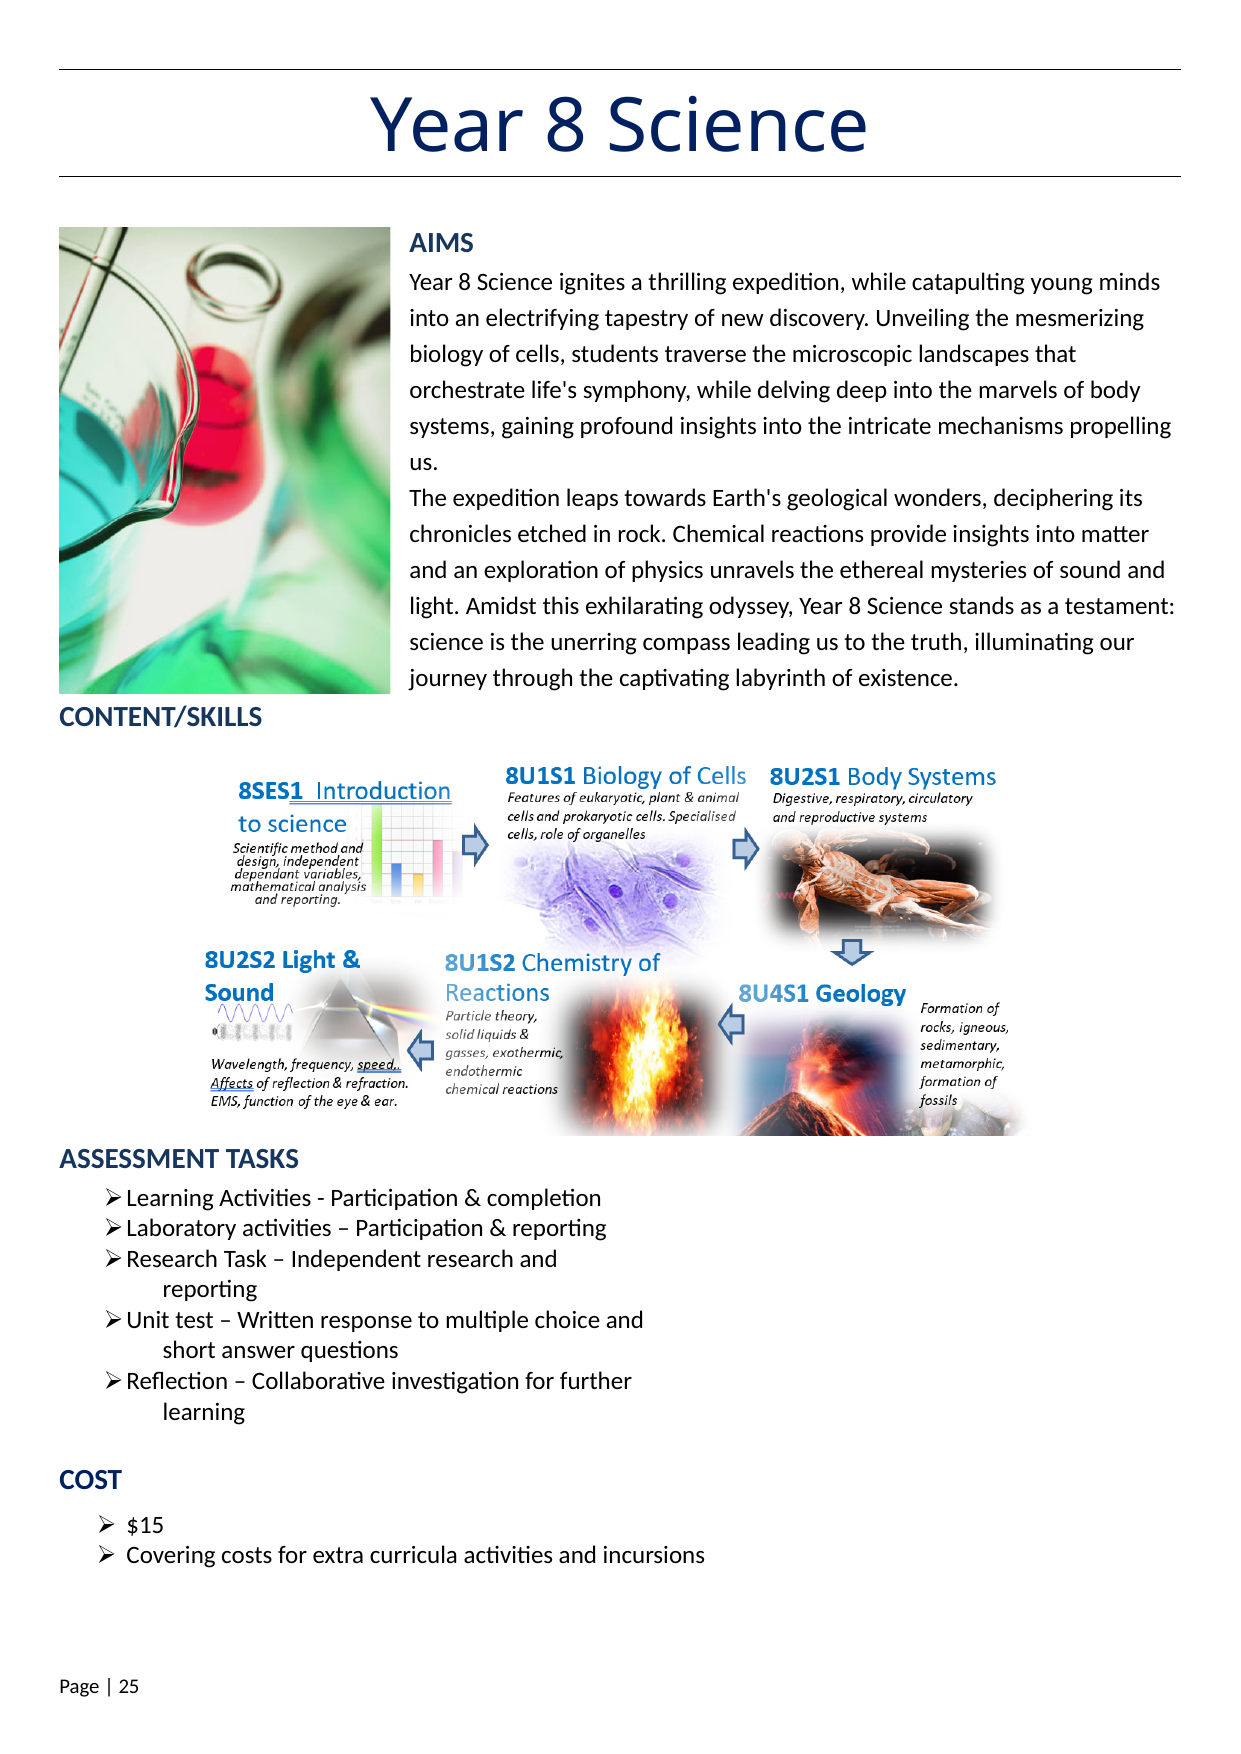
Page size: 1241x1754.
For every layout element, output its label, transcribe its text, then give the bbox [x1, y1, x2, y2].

list Covering costs for extra curricula activities and incursions [97, 1540, 1181, 1570]
text AIMS [59, 224, 1181, 260]
list Learning Activities - Participation & completion [103, 1182, 1181, 1213]
picture [194, 752, 1046, 1136]
list Reflection – Collaborative investigation for further learning [103, 1365, 650, 1426]
text Year 8 Science [59, 70, 1181, 176]
list $15 [97, 1509, 1181, 1540]
text Year 8 Science ignites a thrilling expedition, while catapulting young minds into an electrifying tapestry of new discovery. Unveiling the mesmerizing biology of cells, students traverse the microscopic landscapes that orchestrate life's symphony, while delving deep into the marvels of body systems, gaining profound insights into the intricate mechanisms propelling us. [391, 266, 1181, 477]
picture [59, 227, 391, 694]
list Unit test – Written response to multiple choice and short answer questions [103, 1304, 650, 1365]
list Research Task – Independent research and reporting [103, 1243, 650, 1304]
text The expedition leaps towards Earth's geological wonders, deciphering its chronicles etched in rock. Chemical reactions provide insights into matter and an exploration of physics unravels the ethereal mysteries of sound and light. Amidst this exhilarating odyssey, Year 8 Science stands as a testament: science is the unerring compass leading us to the truth, illuminating our journey through the captivating labyrinth of existence. [391, 482, 1181, 692]
text CONTENT/SKILLS [59, 698, 1181, 733]
text COST [59, 1461, 1181, 1497]
text ASSESSMENT TASKS [59, 1140, 1181, 1176]
list Laboratory activities – Participation & reporting [103, 1213, 1181, 1243]
